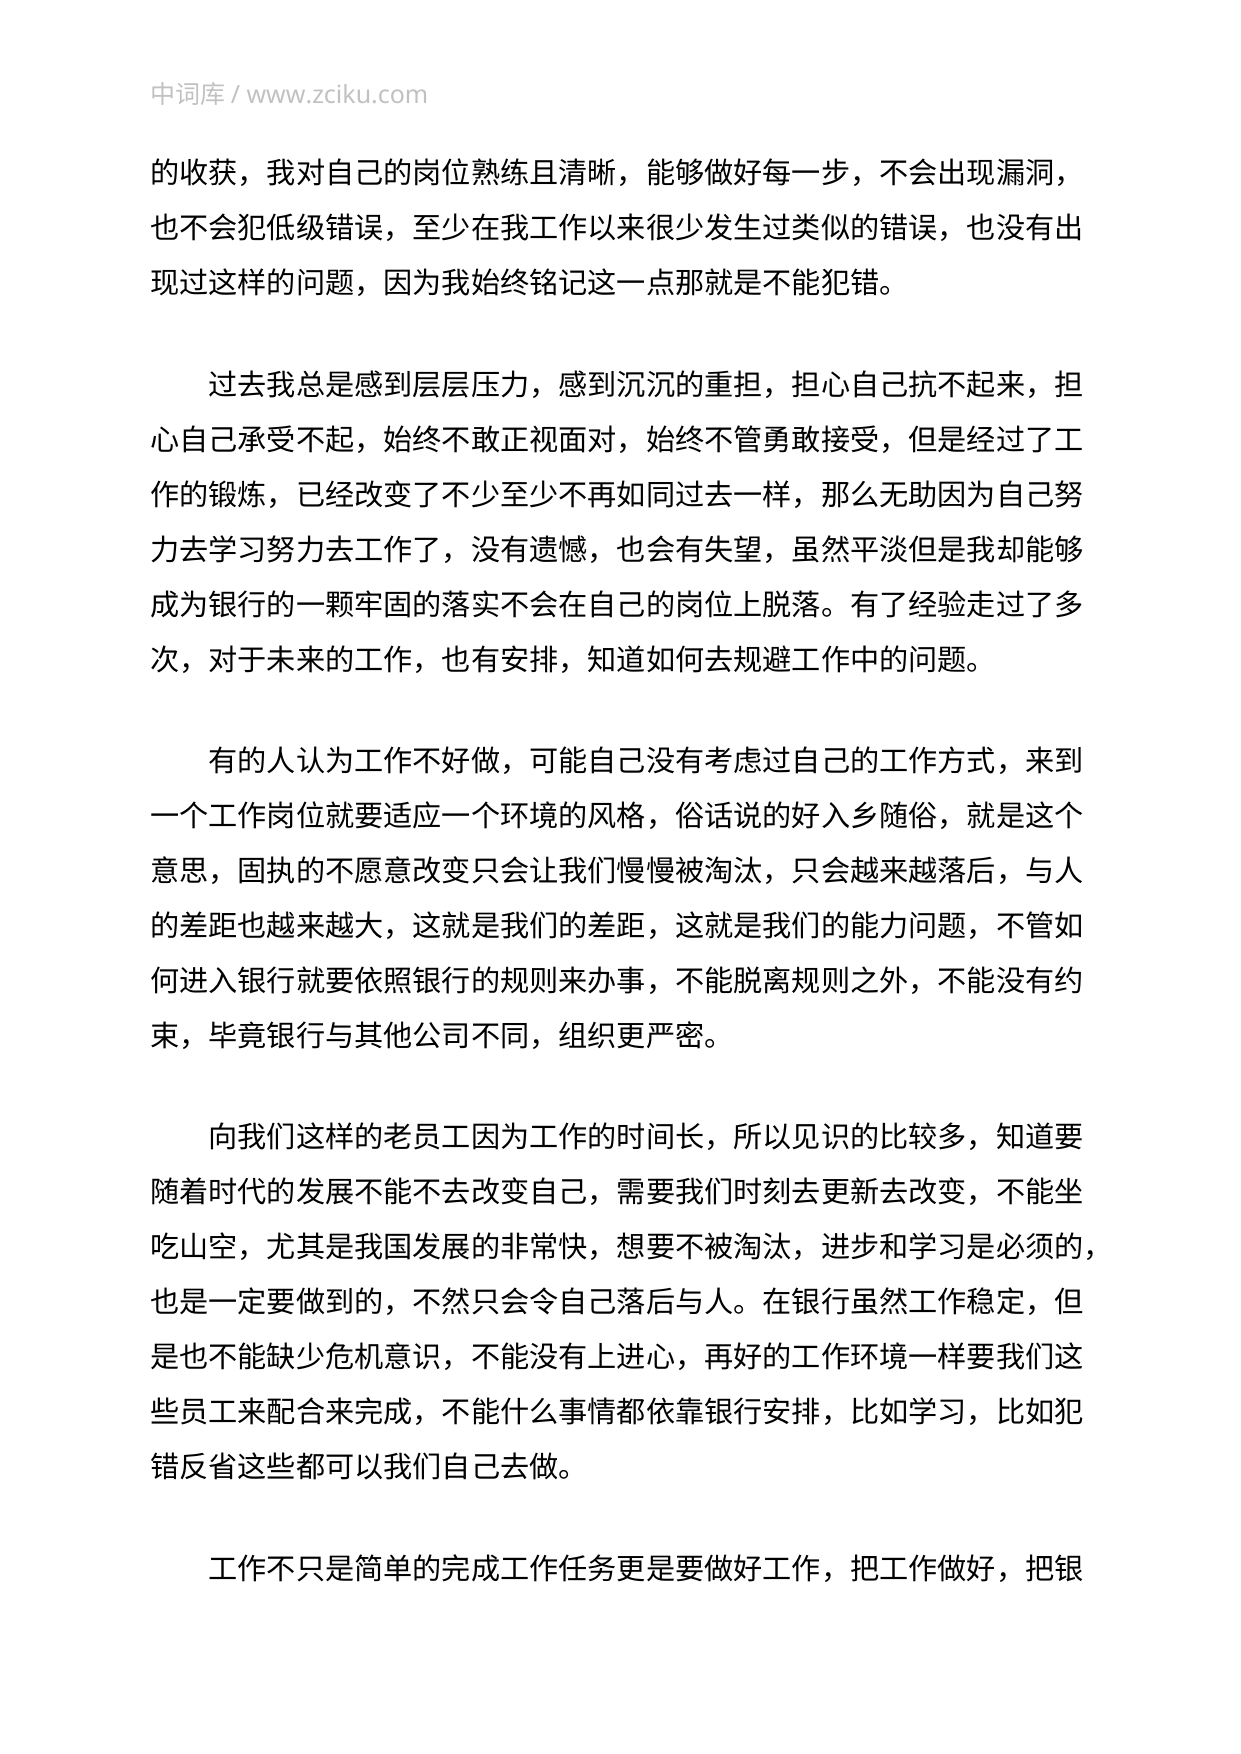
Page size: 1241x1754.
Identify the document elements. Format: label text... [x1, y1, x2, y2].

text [150, 150, 1090, 302]
text 过去我总是感到层层压力，感到沉沉的重担，担心自己抗不起来，担心自己承受不起，始终不敢正视面对，始终不管勇敢接受，但是经过了工作的锻炼，已经改变了不少至少不再如同过去一样，那么无助因为自己努力去学习努力去工作了，没有遗憾，也会有失望，虽然平淡但是我却能够成为银行的一颗牢固的落实不会在自己的岗位上脱落。有了经验走过了多次，对于未来的工作，也有安排，知道如何去规避工作中的问题。 [150, 362, 1090, 678]
text 有的人认为工作不好做，可能自己没有考虑过自己的工作方式，来到一个工作岗位就要适应一个环境的风格，俗话说的好入乡随俗，就是这个意思，固执的不愿意改变只会让我们慢慢被淘汰，只会越来越落后，与人的差距也越来越大，这就是我们的差距，这就是我们的能力问题，不管如何进入银行就要依照银行的规则来办事，不能脱离规则之外，不能没有约束，毕竟银行与其他公司不同，组织更严密。 [150, 738, 1090, 1054]
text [150, 1545, 1090, 1587]
text 向我们这样的老员工因为工作的时间长，所以见识的比较多，知道要随着时代的发展不能不去改变自己，需要我们时刻去更新去改变，不能坐吃山空，尤其是我国发展的非常快，想要不被淘汰，进步和学习是必须的，也是一定要做到的，不然只会令自己落后与人。在银行虽然工作稳定，但是也不能缺少危机意识，不能没有上进心，再好的工作环境一样要我们这些员工来配合来完成，不能什么事情都依靠银行安排，比如学习，比如犯错反省这些都可以我们自己去做。 [150, 1114, 1090, 1486]
